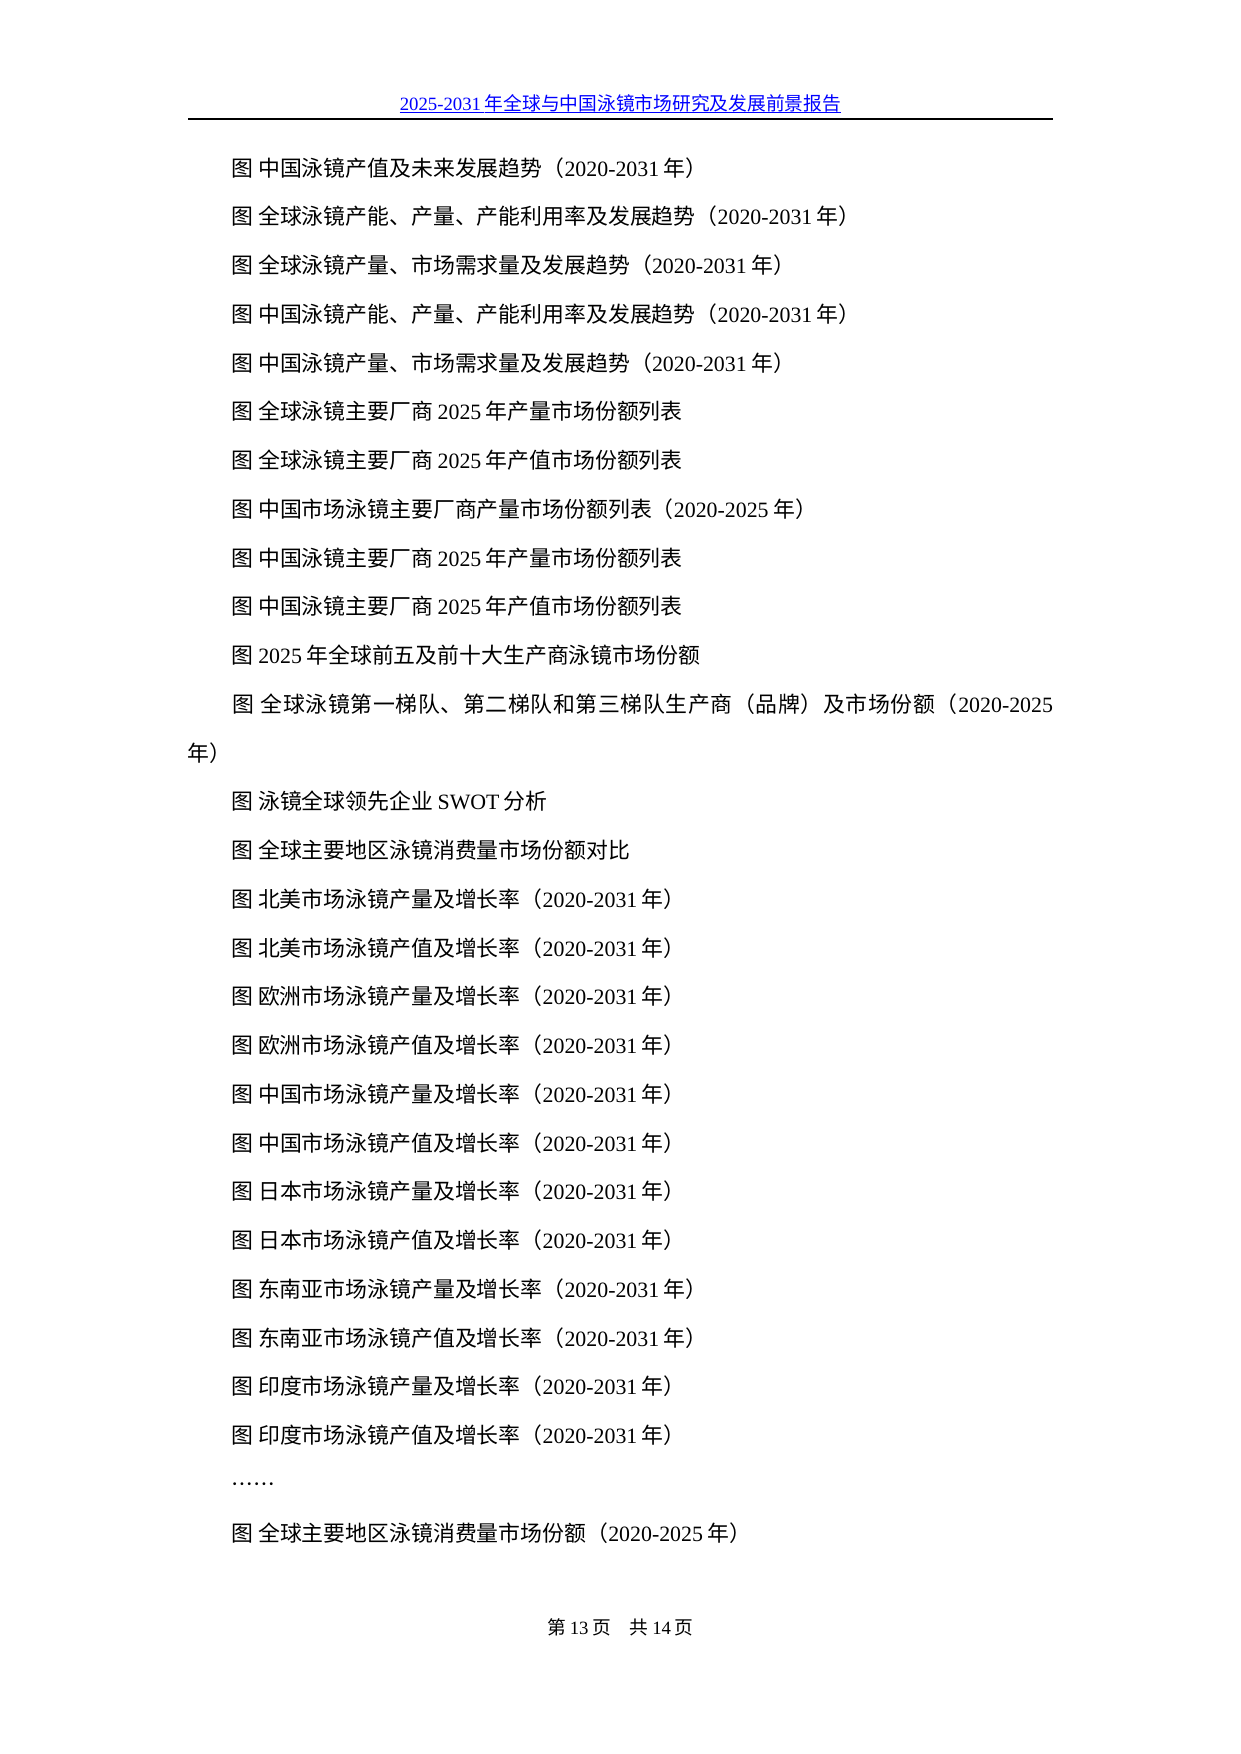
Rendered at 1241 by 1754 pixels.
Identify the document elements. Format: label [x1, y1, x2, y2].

text [187, 150, 1053, 1548]
